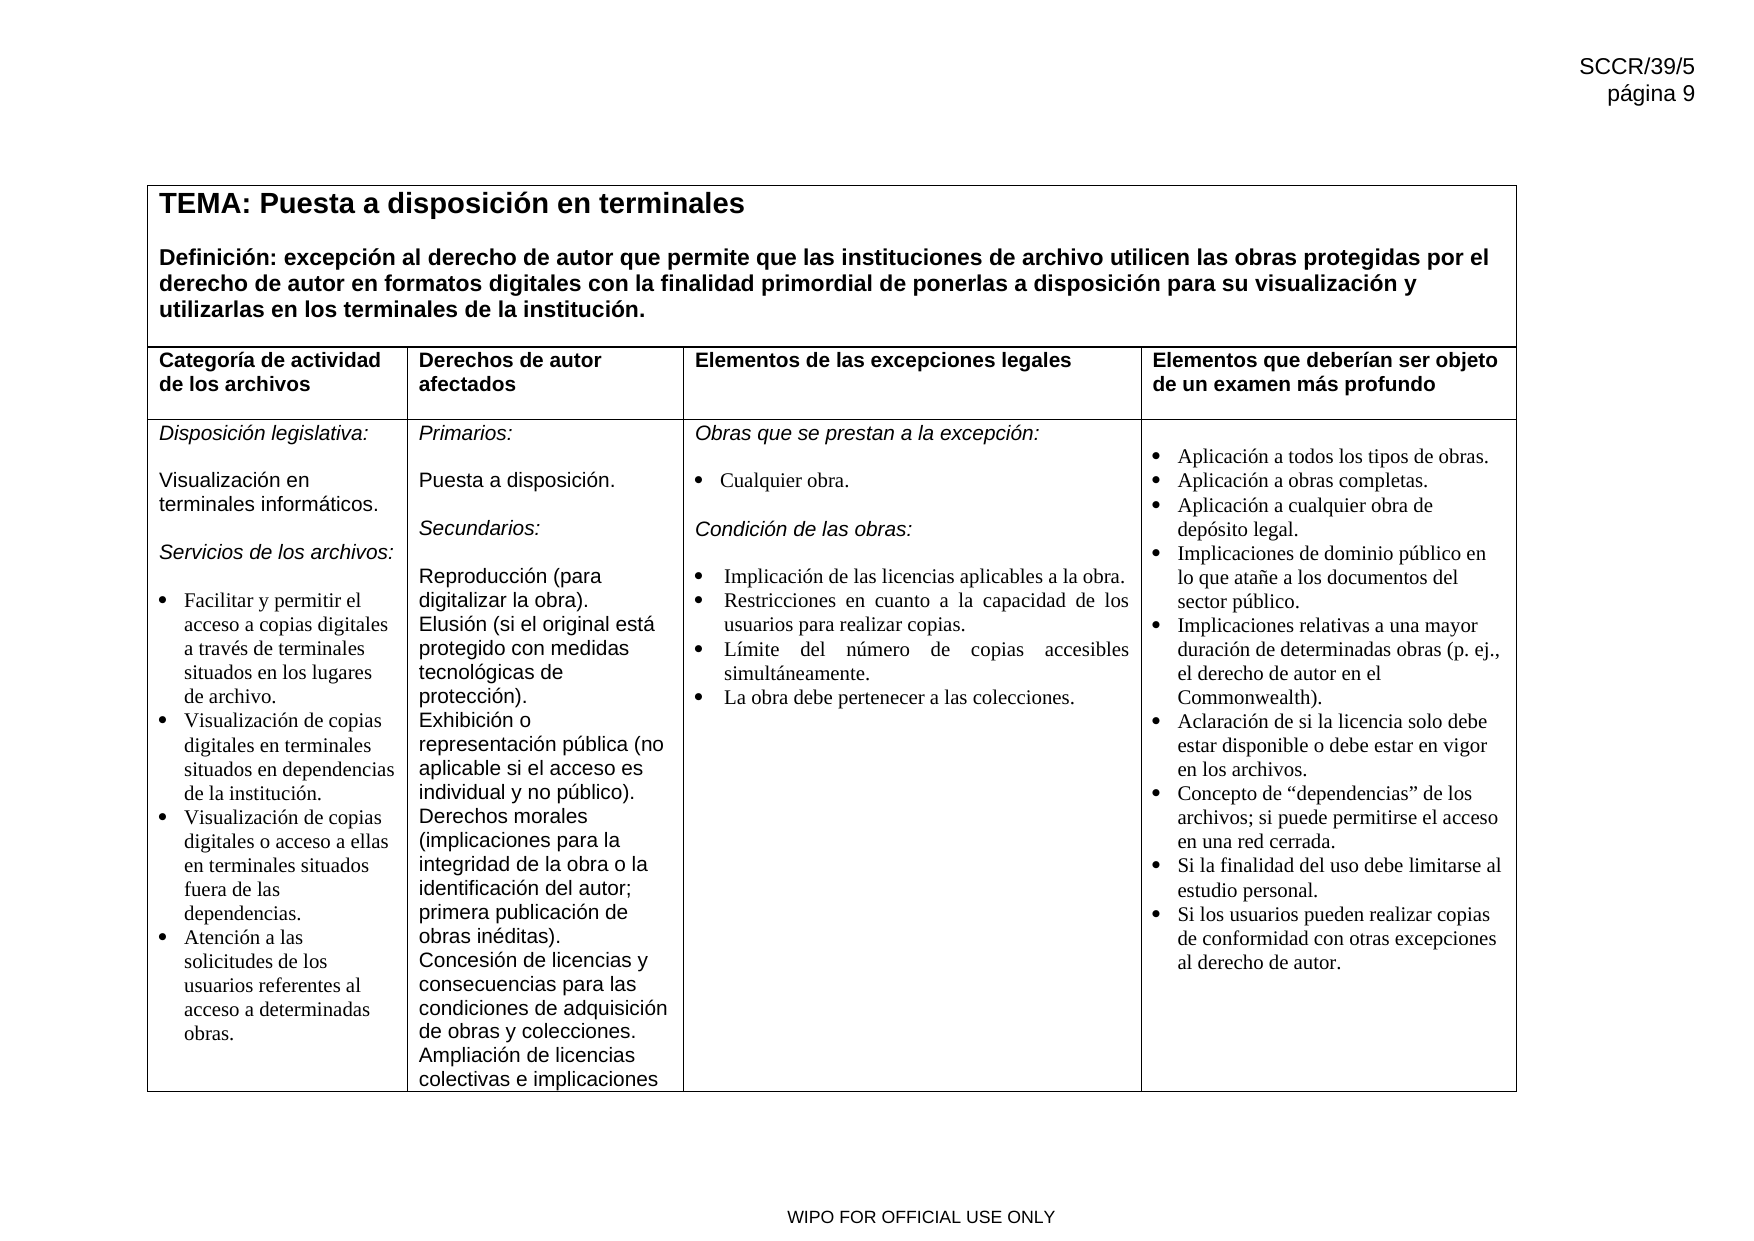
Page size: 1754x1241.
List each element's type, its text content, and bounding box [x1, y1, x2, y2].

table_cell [1142, 420, 1516, 1091]
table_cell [408, 420, 683, 1091]
table_header TEMA: Puesta a disposición en terminales Definición: excepción al derecho de autor que permite que las instituciones de archivo utilicen las obras protegidas por el derecho de autor en formatos digitales con la finalidad primordial de ponerlas a disposición para su visualización y utilizarlas en los terminales de la institución. [148, 186, 1516, 346]
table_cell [684, 420, 1141, 1091]
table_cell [148, 420, 407, 1091]
table_cell Elementos de las excepciones legales [684, 348, 1141, 419]
table_cell Categoría de actividad de los archivos [148, 348, 407, 419]
table_cell Elementos que deberían ser objeto de un examen más profundo [1142, 348, 1516, 419]
table_cell Derechos de autor afectados [408, 348, 683, 419]
